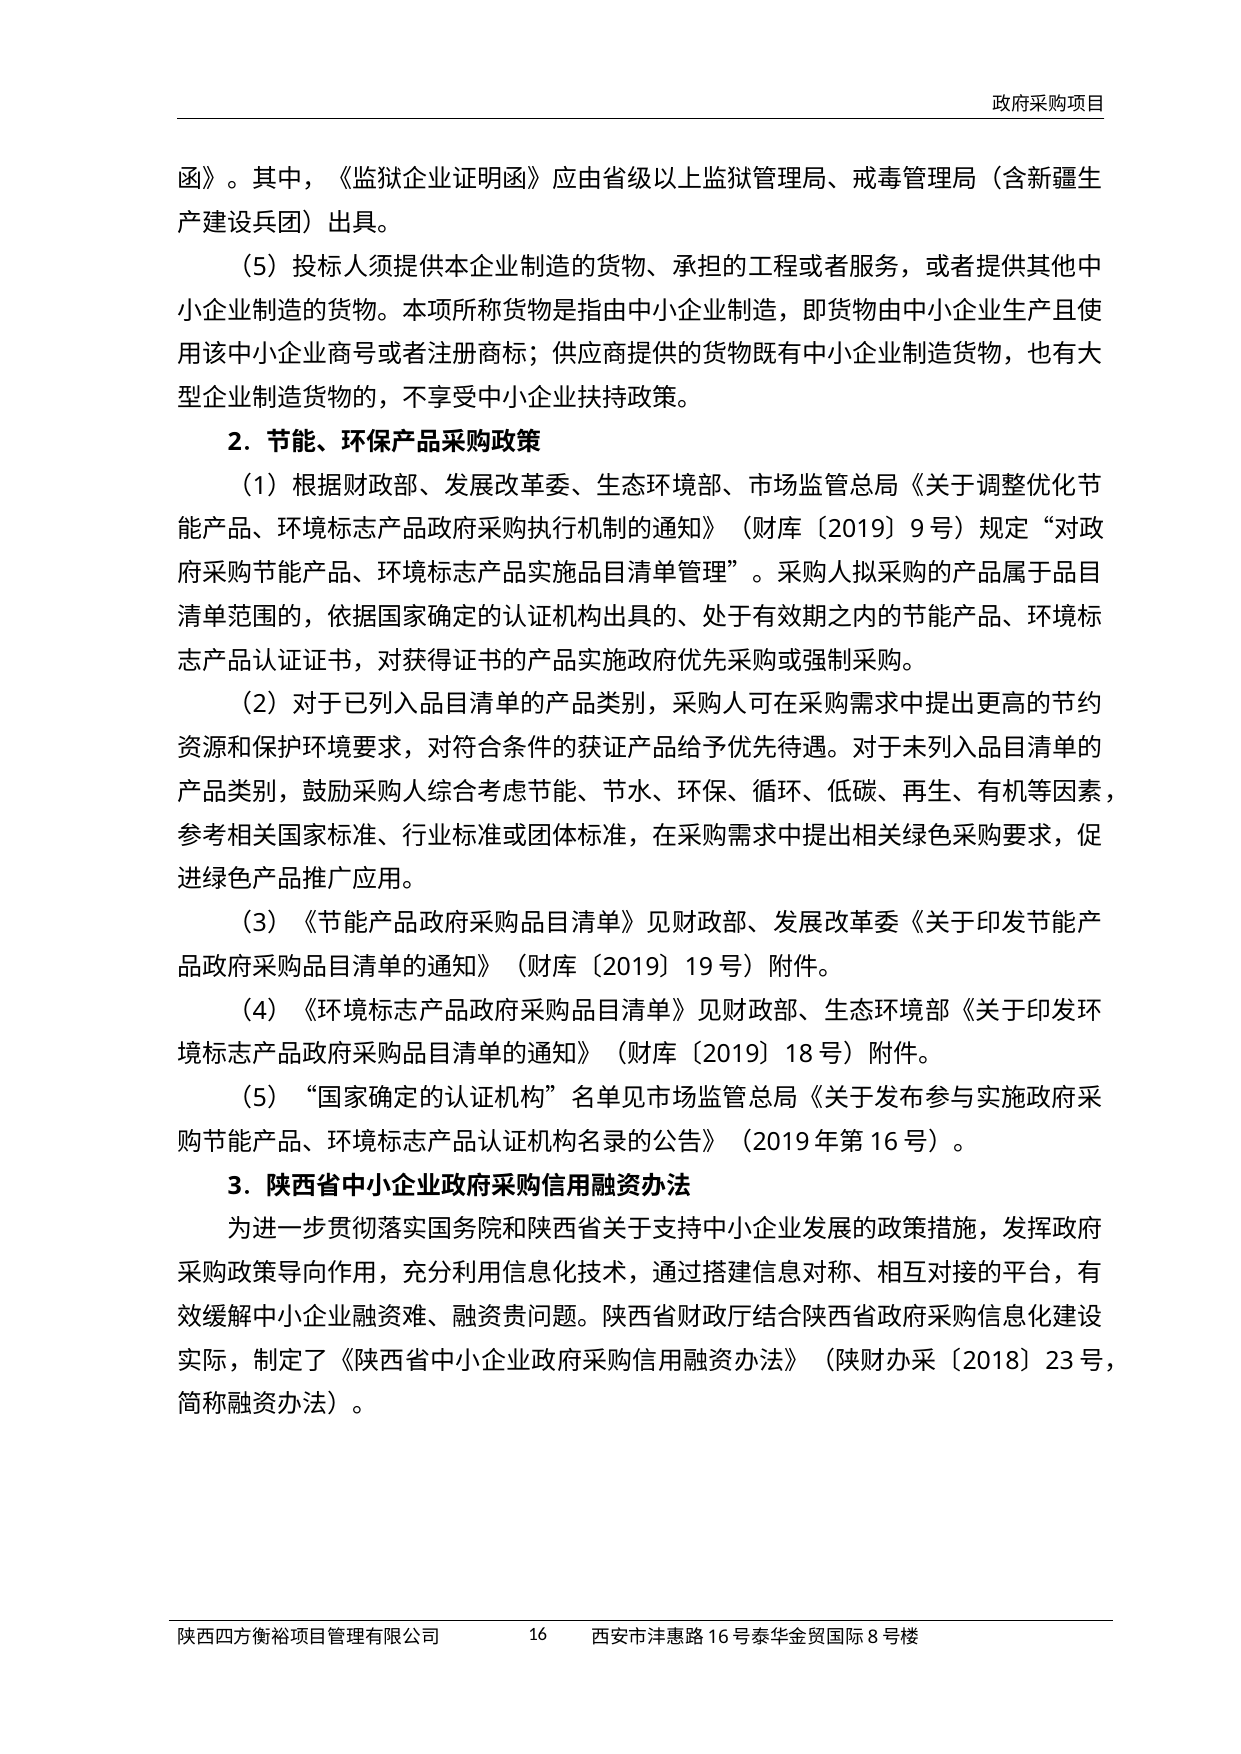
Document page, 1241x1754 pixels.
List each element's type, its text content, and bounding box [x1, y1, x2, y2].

text 为进一步贯彻落实国务院和陕西省关于支持中小企业发展的政策措施，发挥政府采购政策导向作用，充分利用信息化技术，通过搭建信息对称、相互对接的平台，有效缓解中小企业融资难、融资贵问题。陕西省财政厅结合陕西省政府采购信息化建设实际，制定了《陕西省中小企业政府采购信用融资办法》（陕财办采〔2018〕23号，简称融资办法）。 [177, 1205, 1104, 1424]
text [177, 155, 1104, 243]
text （1）根据财政部、发展改革委、生态环境部、市场监管总局《关于调整优化节能产品、环境标志产品政府采购执行机制的通知》（财库〔2019〕9号）规定“对政府采购节能产品、环境标志产品实施品目清单管理”。采购人拟采购的产品属于品目清单范围的，依据国家确定的认证机构出具的、处于有效期之内的节能产品、环境标志产品认证证书，对获得证书的产品实施政府优先采购或强制采购。 [177, 461, 1104, 680]
text （4）《环境标志产品政府采购品目清单》见财政部、生态环境部《关于印发环境标志产品政府采购品目清单的通知》（财库〔2019〕18号）附件。 [177, 986, 1104, 1074]
text （5）投标人须提供本企业制造的货物、承担的工程或者服务，或者提供其他中小企业制造的货物。本项所称货物是指由中小企业制造，即货物由中小企业生产且使用该中小企业商号或者注册商标；供应商提供的货物既有中小企业制造货物，也有大型企业制造货物的，不享受中小企业扶持政策。 [177, 243, 1104, 418]
text （2）对于已列入品目清单的产品类别，采购人可在采购需求中提出更高的节约资源和保护环境要求，对符合条件的获证产品给予优先待遇。对于未列入品目清单的产品类别，鼓励采购人综合考虑节能、节水、环保、循环、低碳、再生、有机等因素，参考相关国家标准、行业标准或团体标准，在采购需求中提出相关绿色采购要求，促进绿色产品推广应用。 [177, 680, 1104, 899]
text （3）《节能产品政府采购品目清单》见财政部、发展改革委《关于印发节能产品政府采购品目清单的通知》（财库〔2019〕19号）附件。 [177, 899, 1104, 986]
text 3．陕西省中小企业政府采购信用融资办法 [177, 1161, 1104, 1205]
text （5）“国家确定的认证机构”名单见市场监管总局《关于发布参与实施政府采购节能产品、环境标志产品认证机构名录的公告》（2019年第16号）。 [177, 1074, 1104, 1161]
text 2．节能、环保产品采购政策 [177, 418, 1104, 461]
